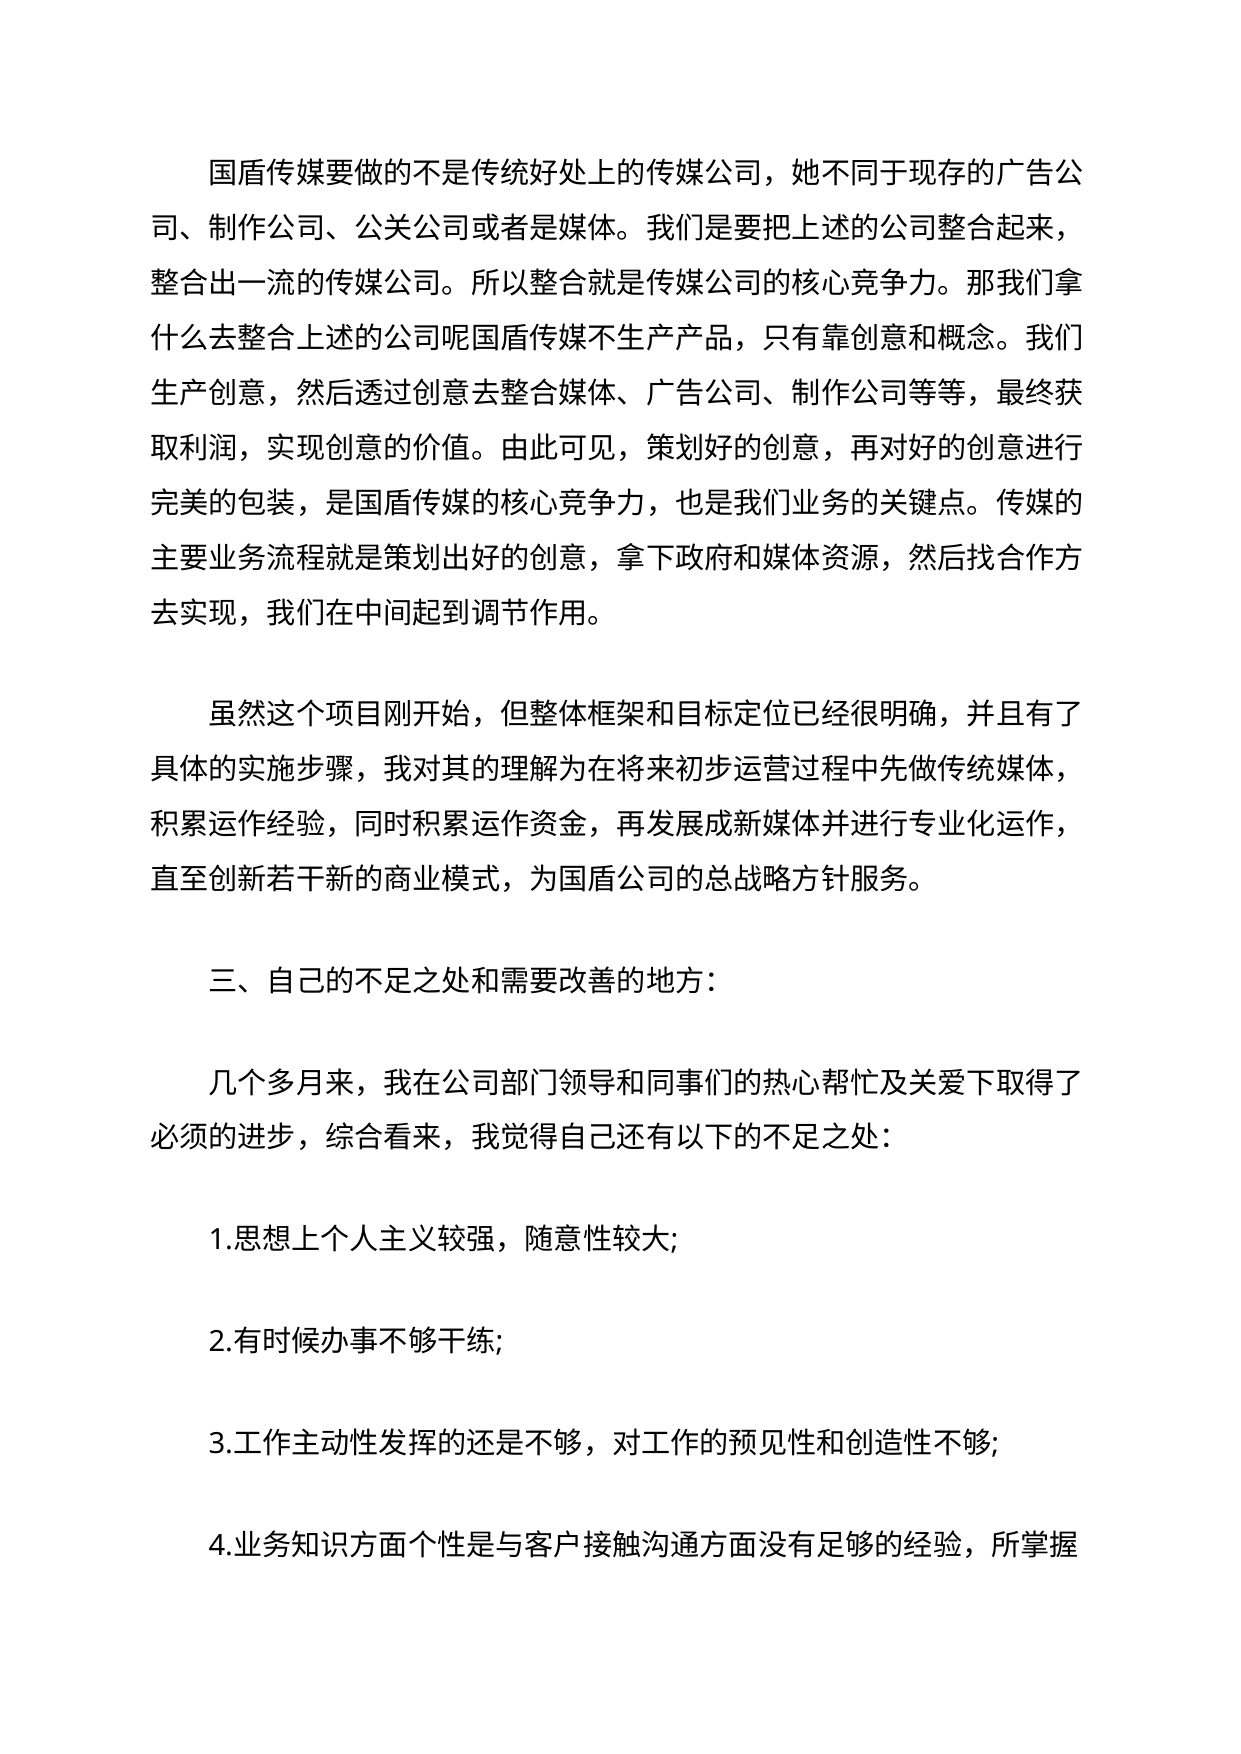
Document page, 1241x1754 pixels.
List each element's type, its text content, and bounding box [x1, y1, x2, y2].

text 1.思想上个人主义较强，随意性较大; [150, 1216, 1090, 1258]
text 3.工作主动性发挥的还是不够，对工作的预见性和创造性不够; [150, 1420, 1090, 1462]
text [150, 1522, 1090, 1564]
text 几个多月来，我在公司部门领导和同事们的热心帮忙及关爱下取得了必须的进步，综合看来，我觉得自己还有以下的不足之处： [150, 1059, 1090, 1156]
text 2.有时候办事不够干练; [150, 1318, 1090, 1360]
text 国盾传媒要做的不是传统好处上的传媒公司，她不同于现存的广告公司、制作公司、公关公司或者是媒体。我们是要把上述的公司整合起来，整合出一流的传媒公司。所以整合就是传媒公司的核心竞争力。那我们拿什么去整合上述的公司呢国盾传媒不生产产品，只有靠创意和概念。我们生产创意，然后透过创意去整合媒体、广告公司、制作公司等等，最终获取利润，实现创意的价值。由此可见，策划好的创意，再对好的创意进行完美的包装，是国盾传媒的核心竞争力，也是我们业务的关键点。传媒的主要业务流程就是策划出好的创意，拿下政府和媒体资源，然后找合作方去实现，我们在中间起到调节作用。 [150, 150, 1090, 631]
text 虽然这个项目刚开始，但整体框架和目标定位已经很明确，并且有了具体的实施步骤，我对其的理解为在将来初步运营过程中先做传统媒体，积累运作经验，同时积累运作资金，再发展成新媒体并进行专业化运作，直至创新若干新的商业模式，为国盾公司的总战略方针服务。 [150, 691, 1090, 898]
text 三、自己的不足之处和需要改善的地方： [150, 957, 1090, 1000]
